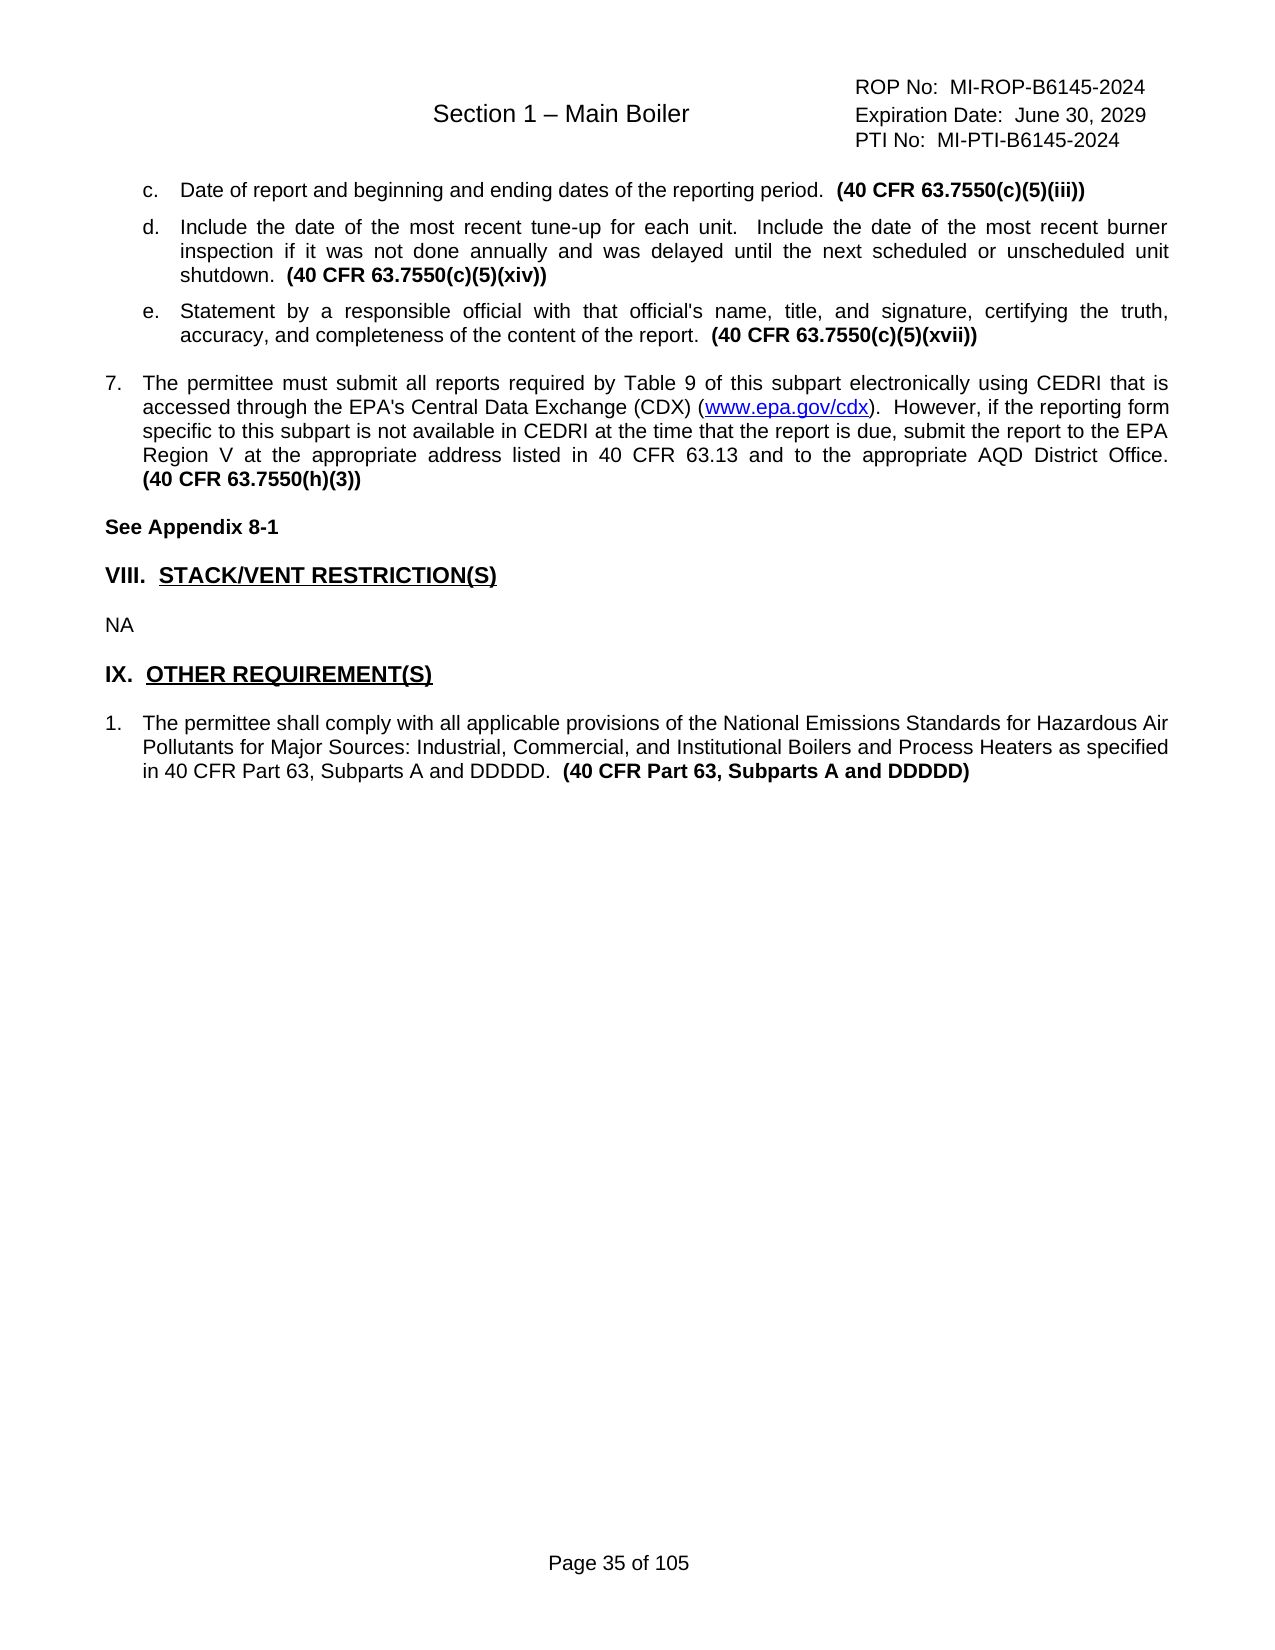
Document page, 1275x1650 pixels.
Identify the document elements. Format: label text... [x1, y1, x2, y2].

text VIII. STACK/VENT RESTRICTION(S) [105, 562, 1170, 589]
list The permittee shall comply with all applicable provisions of the National Emissions Standards for Hazardous Air Pollutants for Major Sources: Industrial, Commercial, and Institutional Boilers and Process Heaters as specified in 40 CFR Part 63, Subparts A and DDDDD. (40 CFR Part 63, Subparts A and DDDDD) [105, 711, 1170, 783]
list The permittee must submit all reports required by Table 9 of this subpart electronically using CEDRI that is accessed through the EPA's Central Data Exchange (CDX) (www.epa.gov/cdx). However, if the reporting form specific to this subpart is not available in CEDRI at the time that the report is due, submit the report to the EPA Region V at the appropriate address listed in 40 CFR 63.13 and to the appropriate AQD District Office. (40 CFR 63.7550(h)(3)) [105, 371, 1170, 491]
text See Appendix 8-1 [105, 514, 1170, 538]
list Date of report and beginning and ending dates of the reporting period. (40 CFR 63.7550(c)(5)(iii)) [142, 178, 1170, 202]
list Statement by a responsible official with that official's name, title, and signature, certifying the truth, accuracy, and completeness of the content of the report. (40 CFR 63.7550(c)(5)(xvii)) [142, 299, 1170, 347]
text NA [105, 613, 1170, 637]
list Include the date of the most recent tune-up for each unit. Include the date of the most recent burner inspection if it was not done annually and was delayed until the next scheduled or unscheduled unit shutdown. (40 CFR 63.7550(c)(5)(xiv)) [142, 214, 1170, 286]
text IX. OTHER REQUIREMENT(S) [105, 661, 1170, 687]
